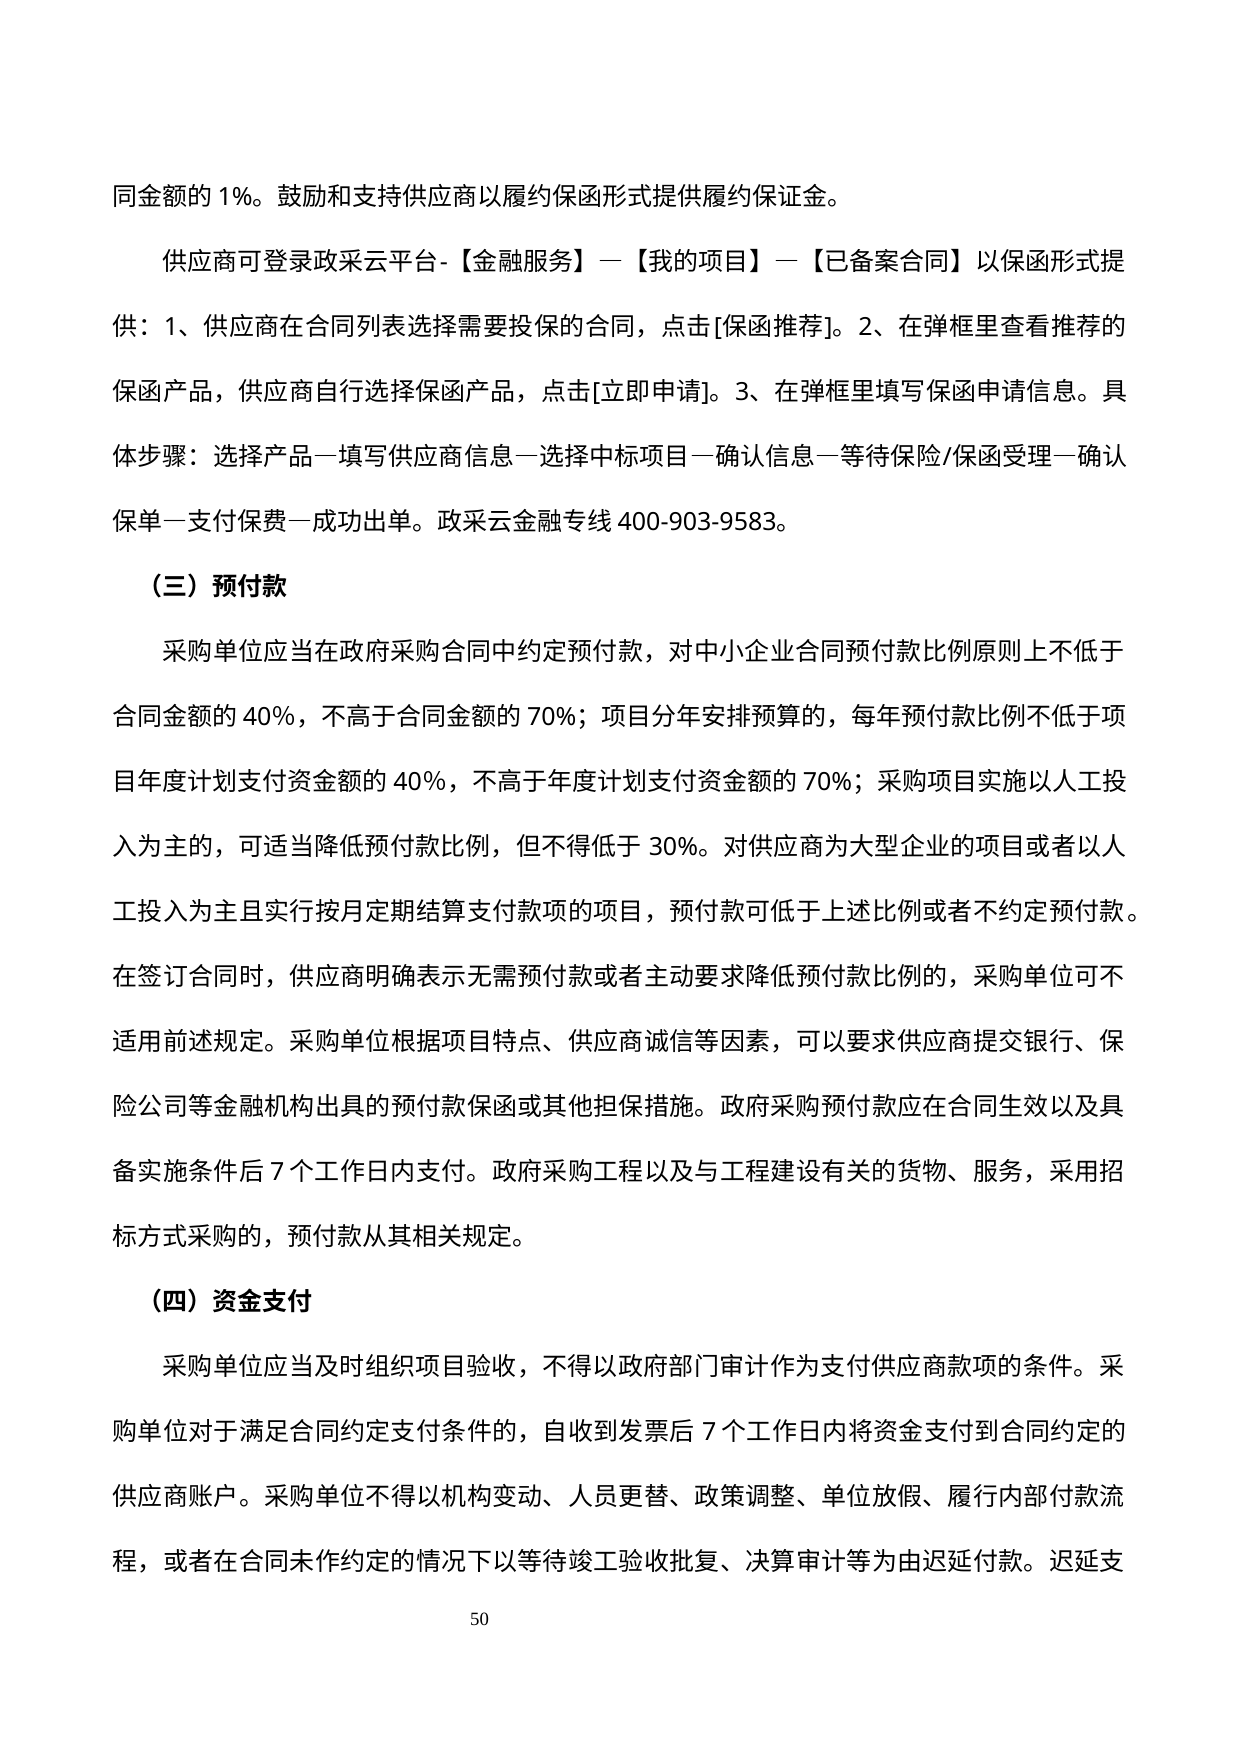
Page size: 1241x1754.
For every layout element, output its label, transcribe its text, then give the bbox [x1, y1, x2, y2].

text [112, 162, 1128, 227]
text （四）资金支付 [112, 1267, 1128, 1332]
text 供应商可登录政采云平台-【金融服务】—【我的项目】—【已备案合同】以保函形式提供：1、供应商在合同列表选择需要投保的合同，点击[保函推荐]。2、在弹框里查看推荐的保函产品，供应商自行选择保函产品，点击[立即申请]。3、在弹框里填写保函申请信息。具体步骤：选择产品—填写供应商信息—选择中标项目—确认信息—等待保险/保函受理—确认保单—支付保费—成功出单。政采云金融专线400-903-9583。 [112, 227, 1128, 552]
text 采购单位应当在政府采购合同中约定预付款，对中小企业合同预付款比例原则上不低于合同金额的40％，不高于合同金额的70%；项目分年安排预算的，每年预付款比例不低于项目年度计划支付资金额的40％，不高于年度计划支付资金额的70%；采购项目实施以人工投入为主的，可适当降低预付款比例，但不得低于30%。对供应商为大型企业的项目或者以人工投入为主且实行按月定期结算支付款项的项目，预付款可低于上述比例或者不约定预付款。在签订合同时，供应商明确表示无需预付款或者主动要求降低预付款比例的，采购单位可不适用前述规定。采购单位根据项目特点、供应商诚信等因素，可以要求供应商提交银行、保险公司等金融机构出具的预付款保函或其他担保措施。政府采购预付款应在合同生效以及具备实施条件后7个工作日内支付。政府采购工程以及与工程建设有关的货物、服务，采用招标方式采购的，预付款从其相关规定。 [112, 617, 1128, 1267]
text （三）预付款 [112, 552, 1128, 617]
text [112, 1332, 1128, 1592]
